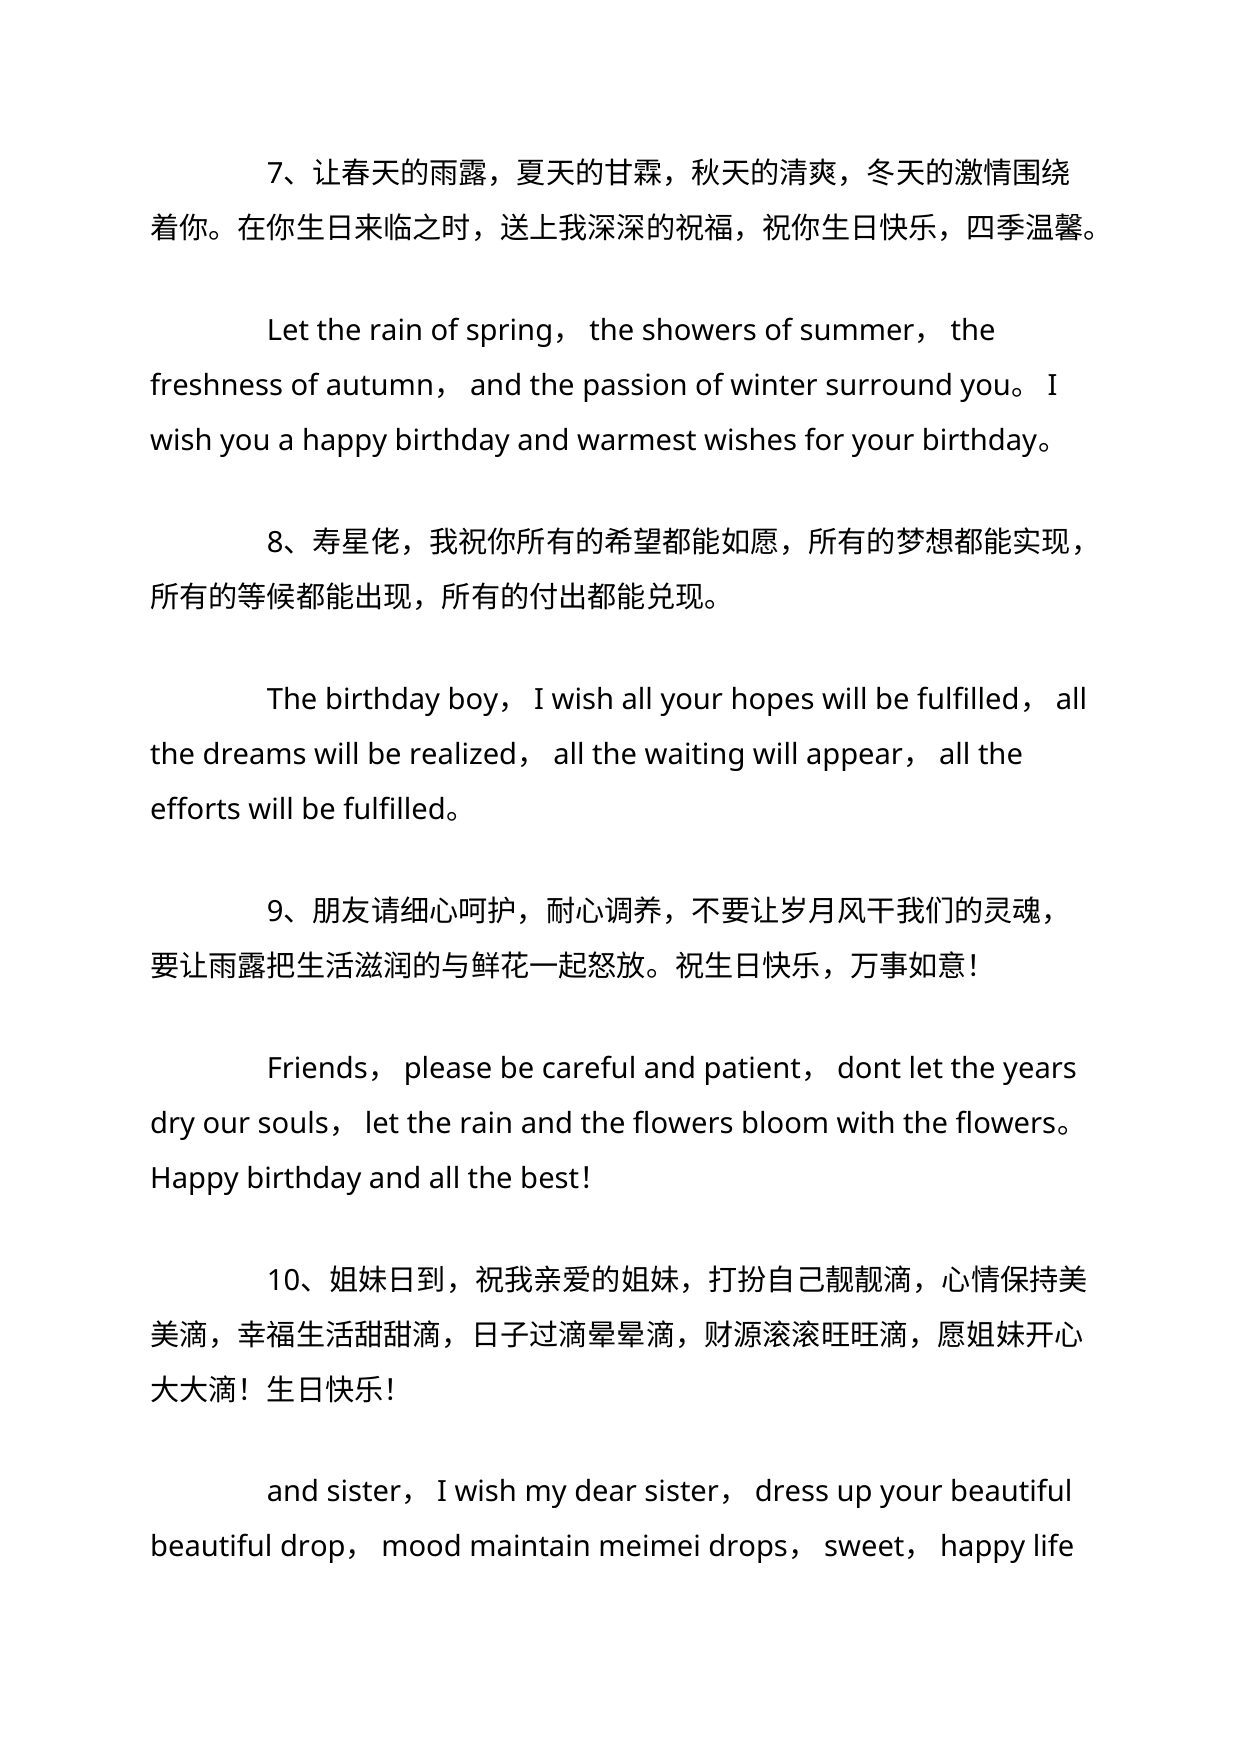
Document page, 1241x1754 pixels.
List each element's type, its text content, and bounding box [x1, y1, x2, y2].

text The birthday boy， I wish all your hopes will be fulfilled， all the dreams will be realized， all the waiting will appear， all the efforts will be fulfilled。 [150, 676, 1090, 828]
text 9、朋友请细心呵护，耐心调养，不要让岁月风干我们的灵魂，要让雨露把生活滋润的与鲜花一起怒放。祝生日快乐，万事如意！ [150, 887, 1090, 985]
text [150, 1468, 1090, 1565]
text 10、姐妹日到，祝我亲爱的姐妹，打扮自己靓靓滴，心情保持美美滴，幸福生活甜甜滴，日子过滴晕晕滴，财源滚滚旺旺滴，愿姐妹开心大大滴！生日快乐！ [150, 1256, 1090, 1408]
text 7、让春天的雨露，夏天的甘霖，秋天的清爽，冬天的激情围绕着你。在你生日来临之时，送上我深深的祝福，祝你生日快乐，四季温馨。 [150, 150, 1090, 247]
text Friends， please be careful and patient， dont let the years dry our souls， let the rain and the flowers bloom with the flowers。 Happy birthday and all the best！ [150, 1044, 1090, 1197]
text Let the rain of spring， the showers of summer， the freshness of autumn， and the passion of winter surround you。 I wish you a happy birthday and warmest wishes for your birthday。 [150, 307, 1090, 459]
text 8、寿星佬，我祝你所有的希望都能如愿，所有的梦想都能实现，所有的等候都能出现，所有的付出都能兑现。 [150, 519, 1090, 616]
